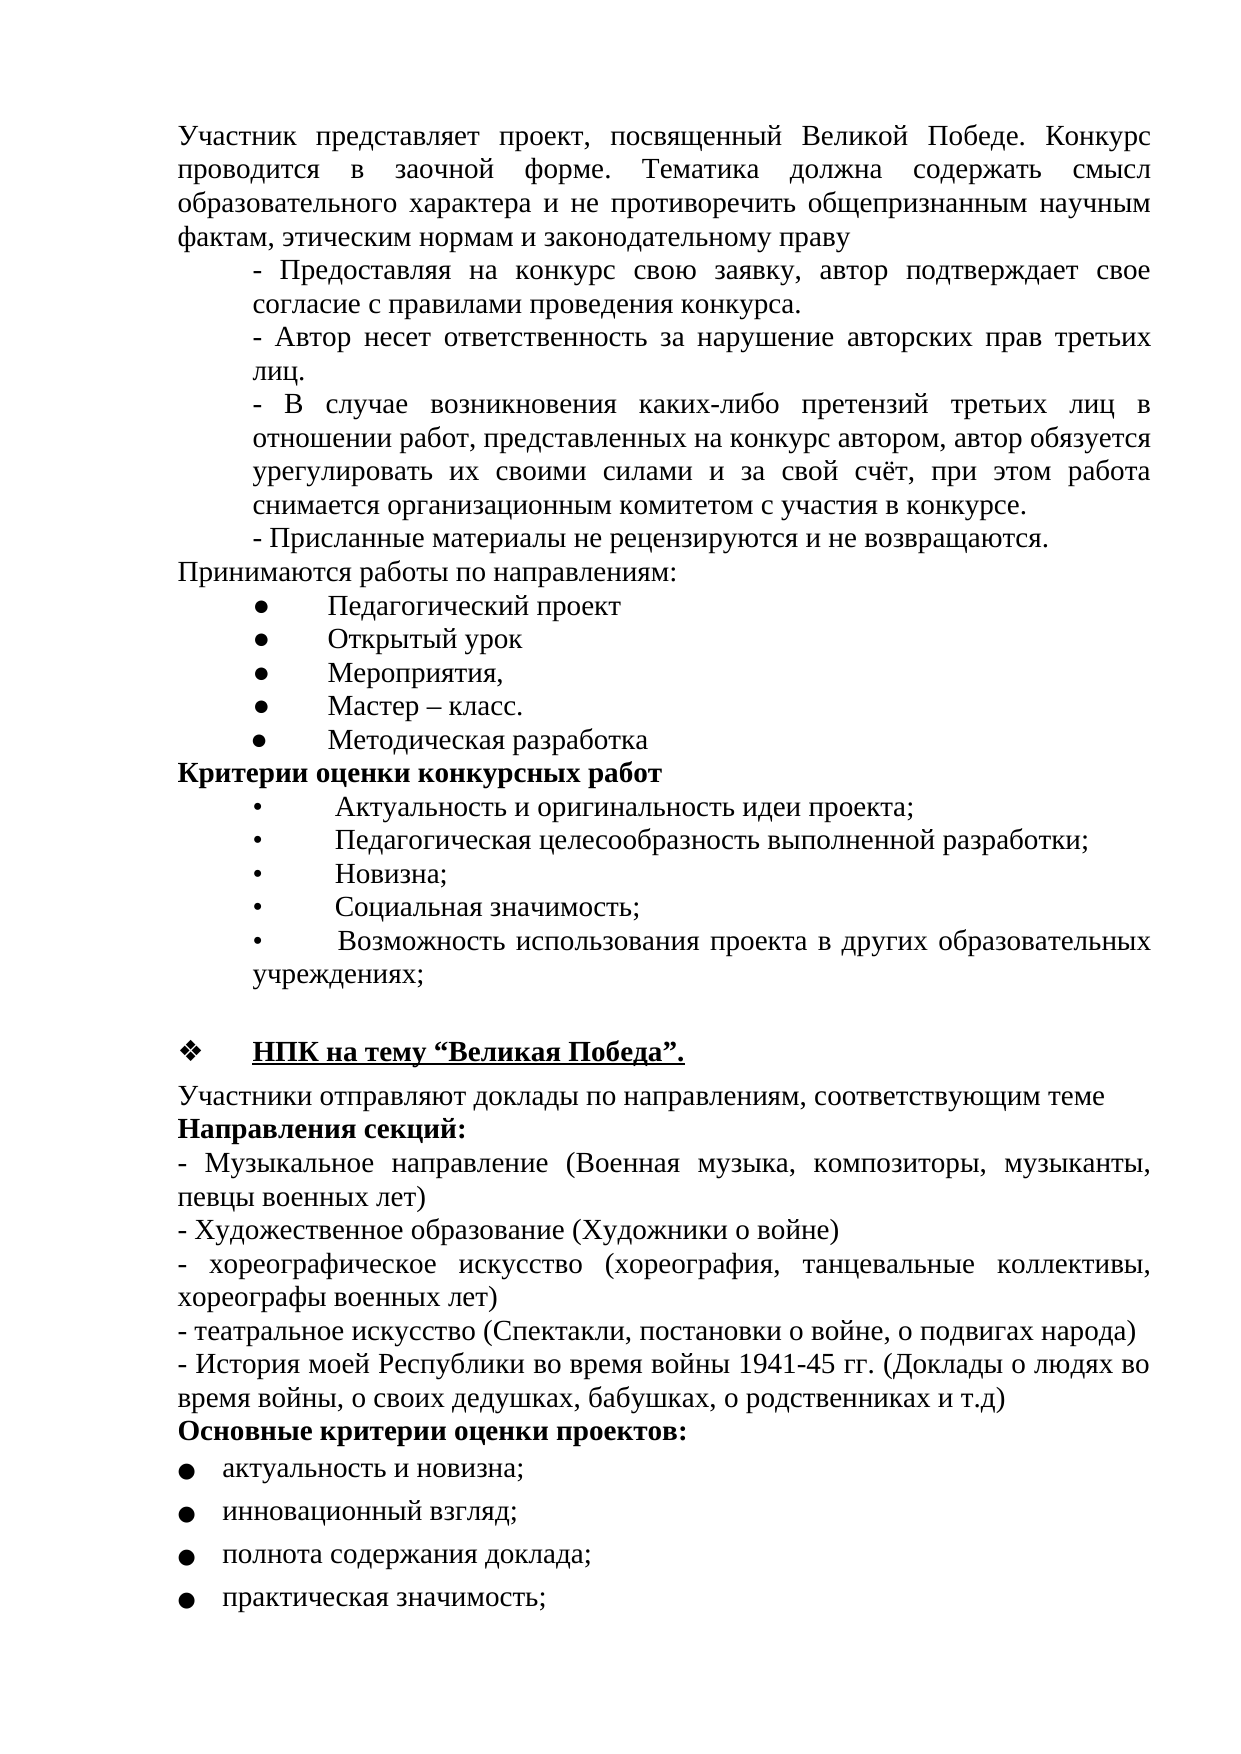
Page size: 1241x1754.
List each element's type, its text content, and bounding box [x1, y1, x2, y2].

text • Новизна; [252, 856, 1152, 889]
list актуальность и новизна; [177, 1447, 1152, 1490]
list НПК на тему “Великая Победа”. [177, 1018, 1152, 1078]
list практическая значимость; [177, 1575, 1152, 1618]
text - Предоставляя на конкурс свою заявку, автор подтверждает свое согласие с правилами проведения конкурса. [252, 252, 1152, 319]
text ● Педагогический проект [252, 588, 1152, 621]
text - Музыкальное направление (Военная музыка, композиторы, музыканты, певцы военных лет) [177, 1145, 1152, 1212]
text ● Методическая разработка [177, 722, 1152, 755]
text Критерии оценки конкурсных работ [177, 755, 1152, 789]
text Участники отправляют доклады по направлениям, соответствующим теме [177, 1078, 1152, 1112]
text • Возможность использования проекта в других образовательных учреждениях; [252, 923, 1152, 990]
text ● Мероприятия, [252, 655, 1152, 688]
text Участник представляет проект, посвященный Великой Победе. Конкурс проводится в заочной форме. Тематика должна содержать смысл образовательного характера и не противоречить общепризнанным научным фактам, этическим нормам и законодательному праву [177, 118, 1152, 252]
text - В случае возникновения каких-либо претензий третьих лиц в отношении работ, представленных на конкурс автором, автор обязуется урегулировать их своими силами и за свой счёт, при этом работа снимается организационным комитетом с участия в конкурсе. [252, 386, 1152, 521]
text - История моей Республики во время войны 1941-45 гг. (Доклады о людях во время войны, о своих дедушках, бабушках, о родственниках и т.д) [177, 1346, 1152, 1413]
text ● Мастер – класс. [252, 688, 1152, 722]
list полнота содержания доклада; [177, 1532, 1152, 1575]
text - театральное искусство (Спектакли, постановки о войне, о подвигах народа) [177, 1313, 1152, 1346]
text - хореографическое искусство (хореография, танцевальные коллективы, хореографы военных лет) [177, 1246, 1152, 1313]
text • Актуальность и оригинальность идеи проекта; [252, 789, 1152, 822]
text Направления секций: [177, 1112, 1152, 1145]
text - Художественное образование (Художники о войне) [177, 1212, 1152, 1246]
text - Автор несет ответственность за нарушение авторских прав третьих лиц. [252, 319, 1152, 386]
list инновационный взгляд; [177, 1490, 1152, 1532]
text Принимаются работы по направлениям: [177, 554, 1152, 588]
text • Педагогическая целесообразность выполненной разработки; [252, 822, 1152, 856]
text • Социальная значимость; [252, 889, 1152, 923]
text ● Открытый урок [252, 621, 1152, 655]
text - Присланные материалы не рецензируются и не возвращаются. [252, 521, 1152, 554]
text Основные критерии оценки проектов: [177, 1413, 1152, 1447]
